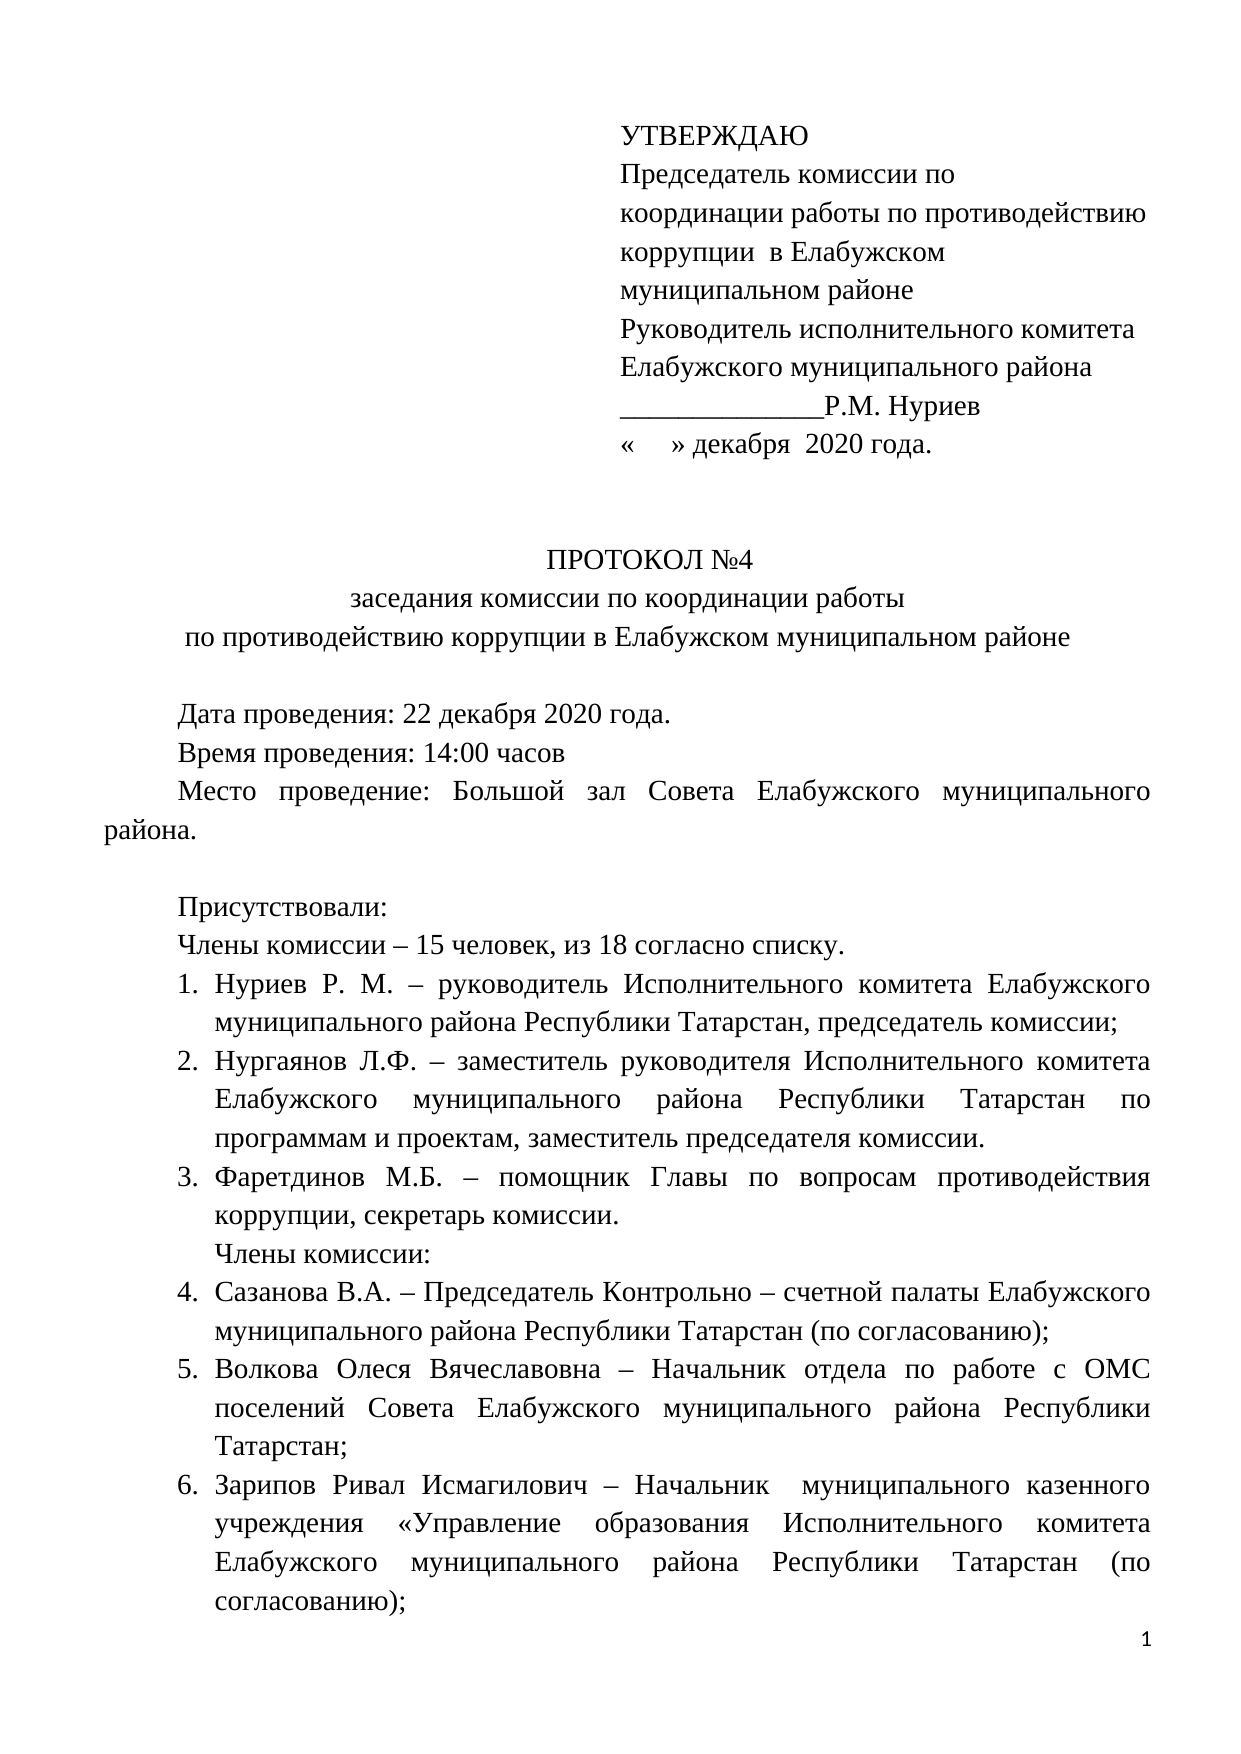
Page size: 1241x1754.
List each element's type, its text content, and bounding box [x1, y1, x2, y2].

list Волкова Олеся Вячеславовна – Начальник отдела по работе с ОМС поселений Совета Елабужского муниципального района Республики Татарстан; [177, 1351, 1152, 1462]
text Присутствовали: [103, 889, 1152, 922]
list Зарипов Ривал Исмагилович – Начальник муниципального казенного учреждения «Управление образования Исполнительного комитета Елабужского муниципального района Республики Татарстан (по согласованию); [177, 1467, 1152, 1616]
list Сазанова В.А. – Председатель Контрольно – счетной палаты Елабужского муниципального района Республики Татарстан (по согласованию); [177, 1274, 1152, 1346]
text заседания комиссии по координации работы [103, 581, 1152, 614]
text Время проведения: 14:00 часов [103, 735, 1152, 768]
list Нургаянов Л.Ф. – заместитель руководителя Исполнительного комитета Елабужского муниципального района Республики Татарстан по программам и проектам, заместитель председателя комиссии. [177, 1043, 1152, 1154]
list Фаретдинов М.Б. – помощник Главы по вопросам противодействия коррупции, секретарь комиссии. [177, 1159, 1152, 1231]
text УТВЕРЖДАЮ [103, 118, 1152, 152]
text ПРОТОКОЛ №4 [103, 542, 1152, 576]
text ______________Р.М. Нуриев [620, 388, 1152, 421]
text Члены комиссии: [214, 1236, 1152, 1269]
text по противодействию коррупции в Елабужском муниципальном районе [103, 619, 1152, 653]
text Руководитель исполнительного комитета Елабужского муниципального района [620, 311, 1152, 383]
text Председатель комиссии по [103, 157, 1152, 190]
text « » декабря 2020 года. [620, 426, 1152, 460]
text координации работы по противодействию коррупции в Елабужском муниципальном районе [620, 195, 1152, 306]
text Дата проведения: 22 декабря 2020 года. [103, 696, 1152, 730]
text Место проведение: Большой зал Совета Елабужского муниципального района. [103, 773, 1152, 845]
list Нуриев Р. М. – руководитель Исполнительного комитета Елабужского муниципального района Республики Татарстан, председатель комиссии; [177, 966, 1152, 1038]
text Члены комиссии – 15 человек, из 18 согласно списку. [103, 927, 1152, 961]
